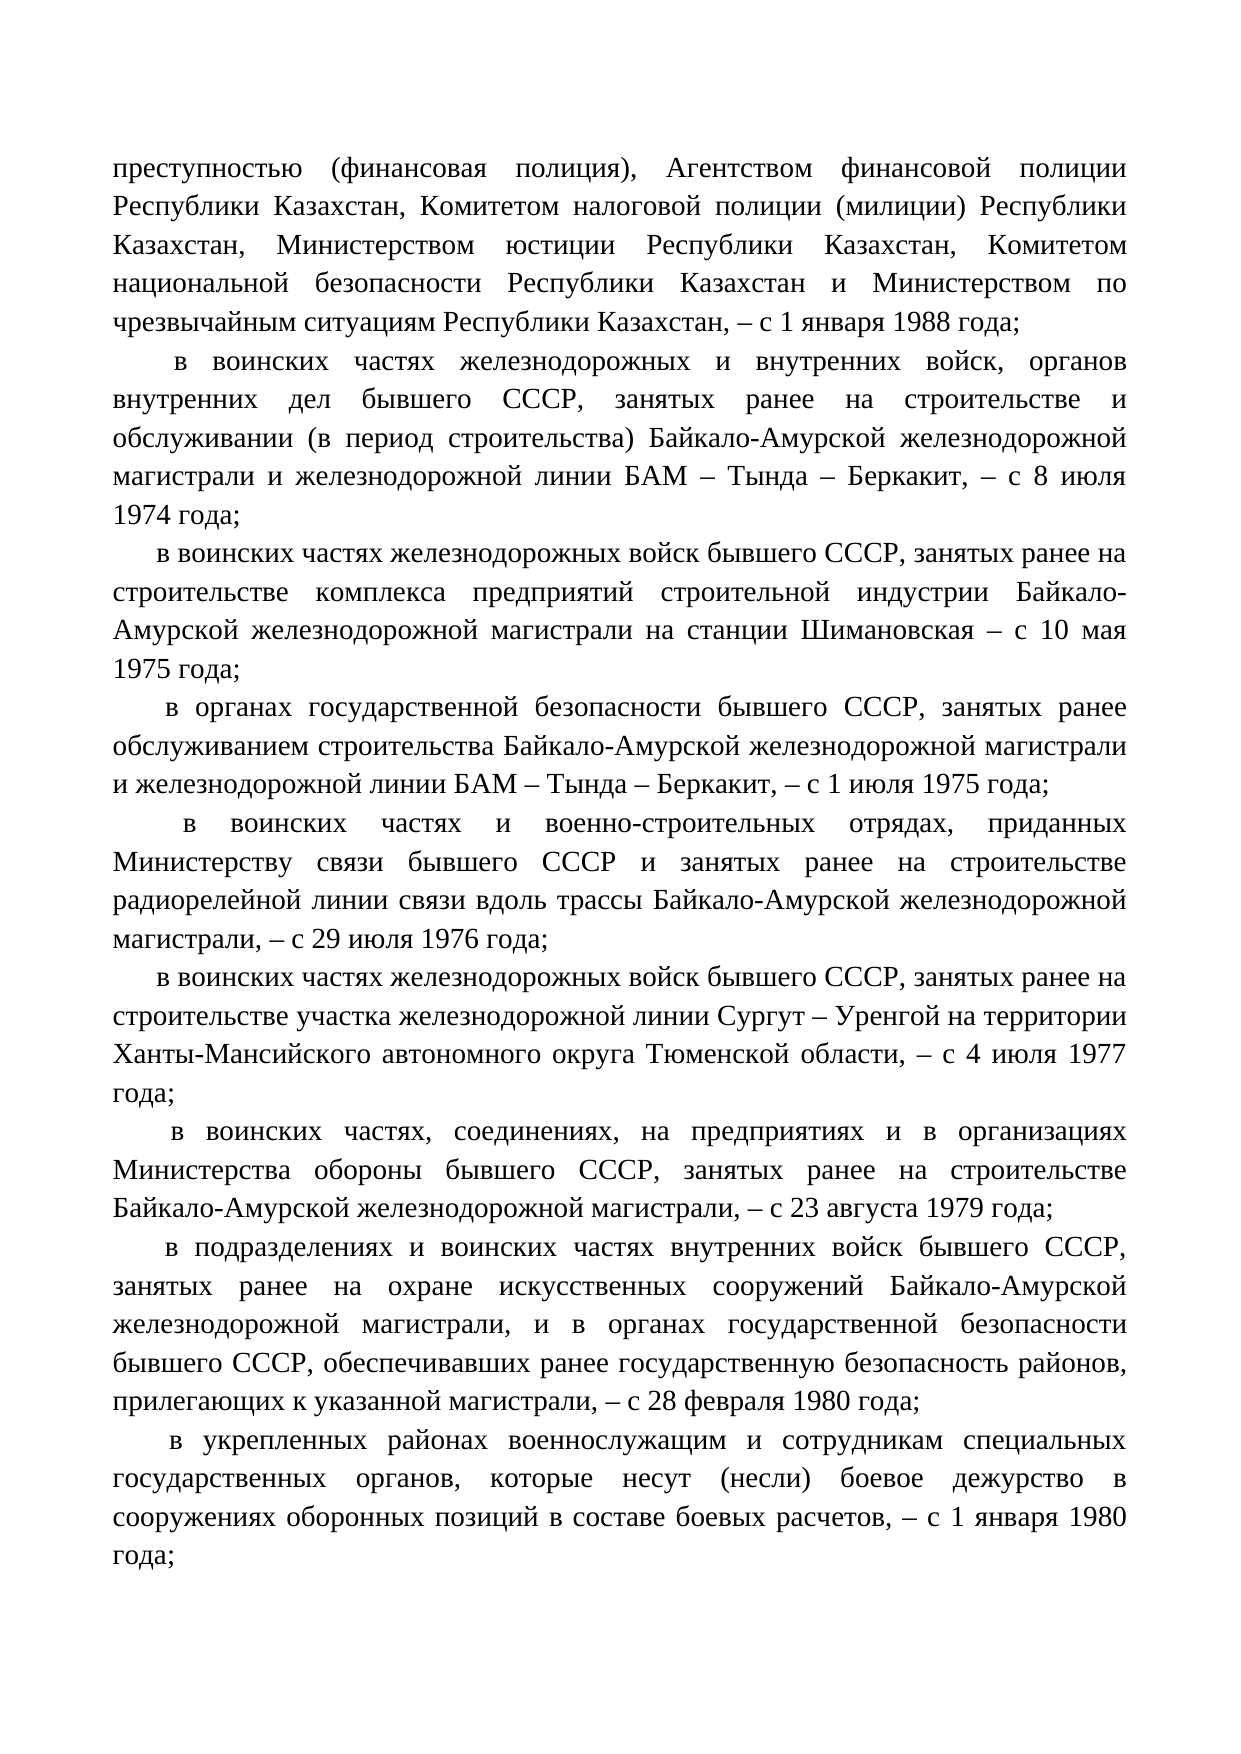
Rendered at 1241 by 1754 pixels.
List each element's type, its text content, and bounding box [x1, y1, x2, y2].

text в воинских частях и военно-строительных отрядах, приданных Министерству связи бывшего СССР и занятых ранее на строительстве радиорелейной линии связи вдоль трассы Байкало-Амурской железнодорожной магистрали, – с 29 июля 1976 года; [112, 805, 1128, 954]
text в органах государственной безопасности бывшего СССР, занятых ранее обслуживанием строительства Байкало-Амурской железнодорожной магистрали и железнодорожной линии БАМ – Тында – Беркакит, – с 1 июля 1975 года; [112, 689, 1128, 800]
text в укрепленных районах военнослужащим и сотрудникам специальных государственных органов, которые несут (несли) боевое дежурство в сооружениях оборонных позиций в составе боевых расчетов, – с 1 января 1980 года; [112, 1422, 1128, 1571]
text в воинских частях железнодорожных и внутренних войск, органов внутренних дел бывшего СССР, занятых ранее на строительстве и обслуживании (в период строительства) Байкало-Амурской железнодорожной магистрали и железнодорожной линии БАМ – Тында – Беркакит, – с 8 июля 1974 года; [112, 343, 1128, 530]
text в воинских частях железнодорожных войск бывшего СССР, занятых ранее на строительстве участка железнодорожной линии Сургут – Уренгой на территории Ханты-Мансийского автономного округа Тюменской области, – с 4 июля 1977 года; [112, 959, 1128, 1108]
text в воинских частях железнодорожных войск бывшего СССР, занятых ранее на строительстве комплекса предприятий строительной индустрии Байкало-Амурской железнодорожной магистрали на станции Шимановская – с 10 мая 1975 года; [112, 535, 1128, 684]
text в воинских частях, соединениях, на предприятиях и в организациях Министерства обороны бывшего СССР, занятых ранее на строительстве Байкало-Амурской железнодорожной магистрали, – с 23 августа 1979 года; [112, 1113, 1128, 1224]
text в подразделениях и воинских частях внутренних войск бывшего СССР, занятых ранее на охране искусственных сооружений Байкало-Амурской железнодорожной магистрали, и в органах государственной безопасности бывшего СССР, обеспечивавших ранее государственную безопасность районов, прилегающих к указанной магистрали, – с 28 февраля 1980 года; [112, 1229, 1128, 1417]
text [112, 150, 1128, 338]
